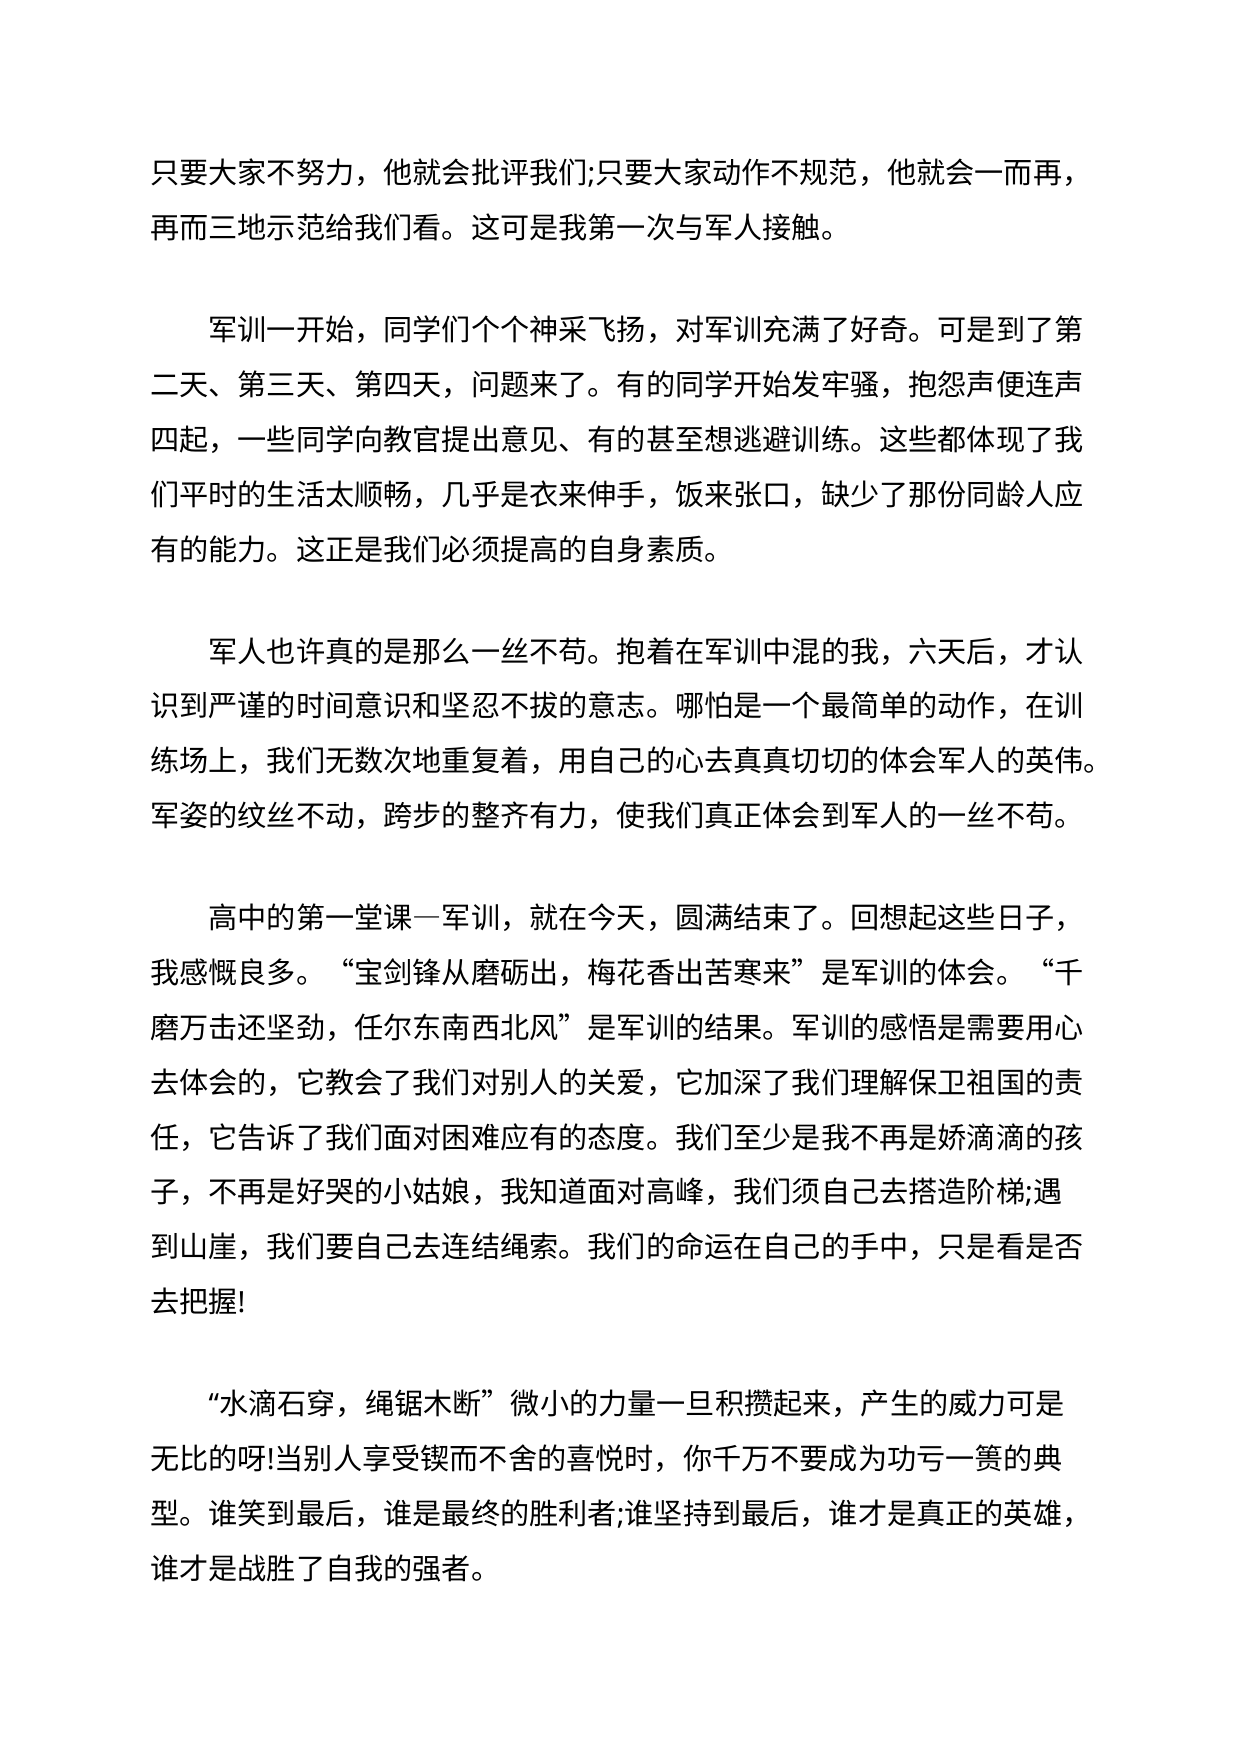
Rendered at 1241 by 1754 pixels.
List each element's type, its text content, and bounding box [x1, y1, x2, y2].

text 军人也许真的是那么一丝不苟。抱着在军训中混的我，六天后，才认识到严谨的时间意识和坚忍不拔的意志。哪怕是一个最简单的动作，在训练场上，我们无数次地重复着，用自己的心去真真切切的体会军人的英伟。军姿的纹丝不动，跨步的整齐有力，使我们真正体会到军人的一丝不苟。 [150, 628, 1090, 835]
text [150, 150, 1090, 247]
text “水滴石穿，绳锯木断”微小的力量一旦积攒起来，产生的威力可是无比的呀!当别人享受锲而不舍的喜悦时，你千万不要成为功亏一篑的典型。谁笑到最后，谁是最终的胜利者;谁坚持到最后，谁才是真正的英雄，谁才是战胜了自我的强者。 [150, 1381, 1090, 1588]
text 军训一开始，同学们个个神采飞扬，对军训充满了好奇。可是到了第二天、第三天、第四天，问题来了。有的同学开始发牢骚，抱怨声便连声四起，一些同学向教官提出意见、有的甚至想逃避训练。这些都体现了我们平时的生活太顺畅，几乎是衣来伸手，饭来张口，缺少了那份同龄人应有的能力。这正是我们必须提高的自身素质。 [150, 307, 1090, 569]
text 高中的第一堂课—军训，就在今天，圆满结束了。回想起这些日子，我感慨良多。“宝剑锋从磨砺出，梅花香出苦寒来”是军训的体会。“千磨万击还坚劲，任尔东南西北风”是军训的结果。军训的感悟是需要用心去体会的，它教会了我们对别人的关爱，它加深了我们理解保卫祖国的责任，它告诉了我们面对困难应有的态度。我们至少是我不再是娇滴滴的孩子，不再是好哭的小姑娘，我知道面对高峰，我们须自己去搭造阶梯;遇到山崖，我们要自己去连结绳索。我们的命运在自己的手中，只是看是否去把握! [150, 894, 1090, 1321]
